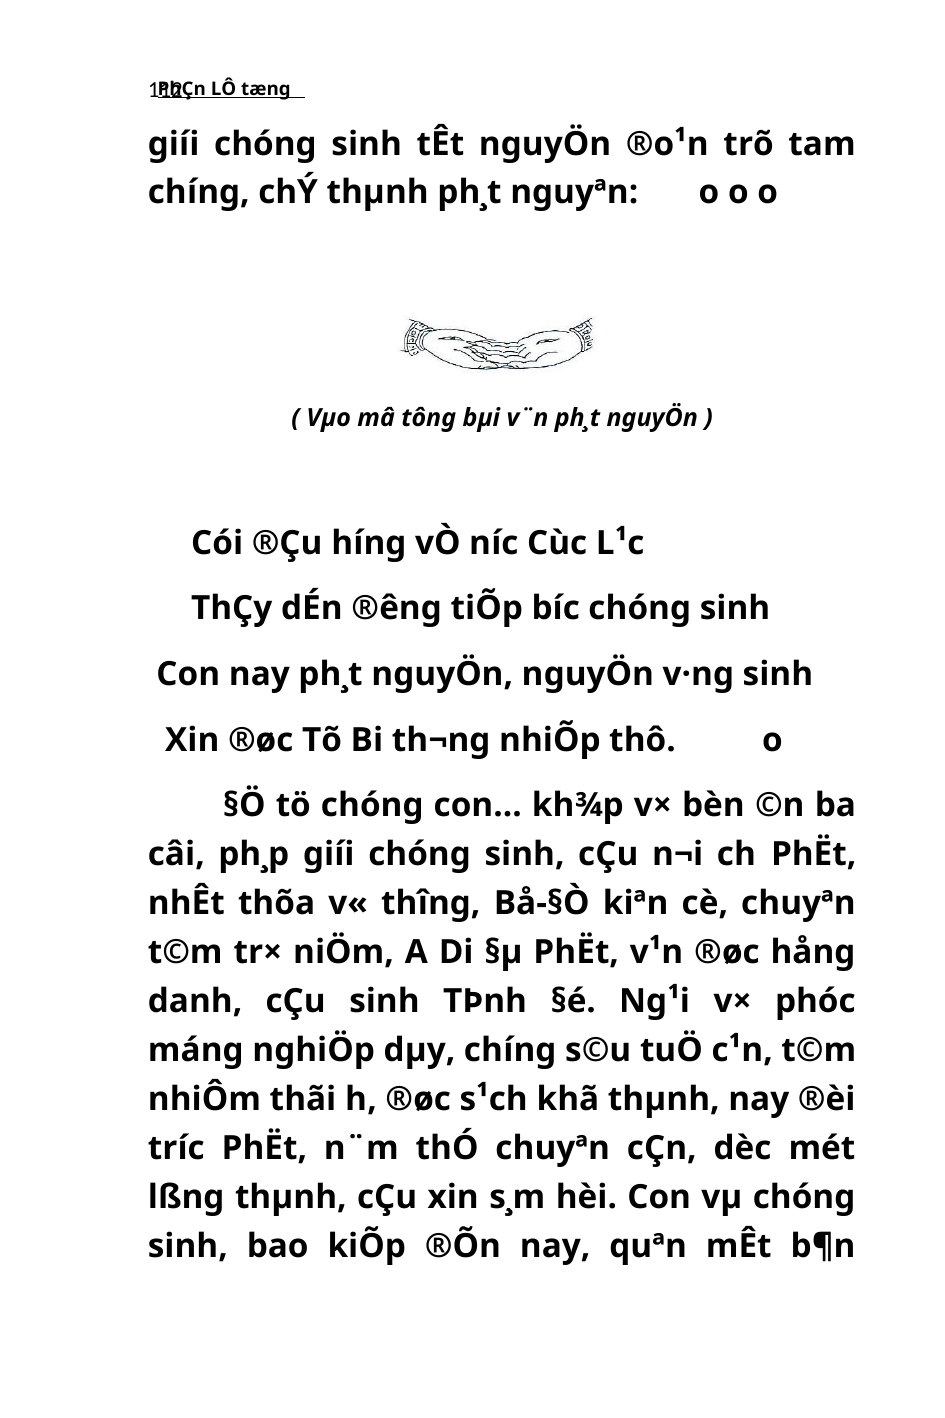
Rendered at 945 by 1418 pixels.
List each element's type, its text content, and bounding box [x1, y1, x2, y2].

text Con nay ph¸t nguyÖn, nguyÖn v·ng sinh [148, 650, 856, 695]
text ( Vµo mâ tông bµi v¨n ph¸t nguyÖn ) [148, 399, 856, 434]
text Cói ®Çu h­íng vÒ n­íc Cùc L¹c [148, 519, 856, 564]
picture [386, 299, 618, 381]
text Xin ®øc Tõ Bi th­¬ng nhiÕp thô. o [148, 716, 856, 761]
text ThÇy dÉn ®­êng tiÕp b­íc chóng sinh [148, 584, 856, 630]
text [148, 119, 856, 214]
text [148, 781, 856, 1267]
